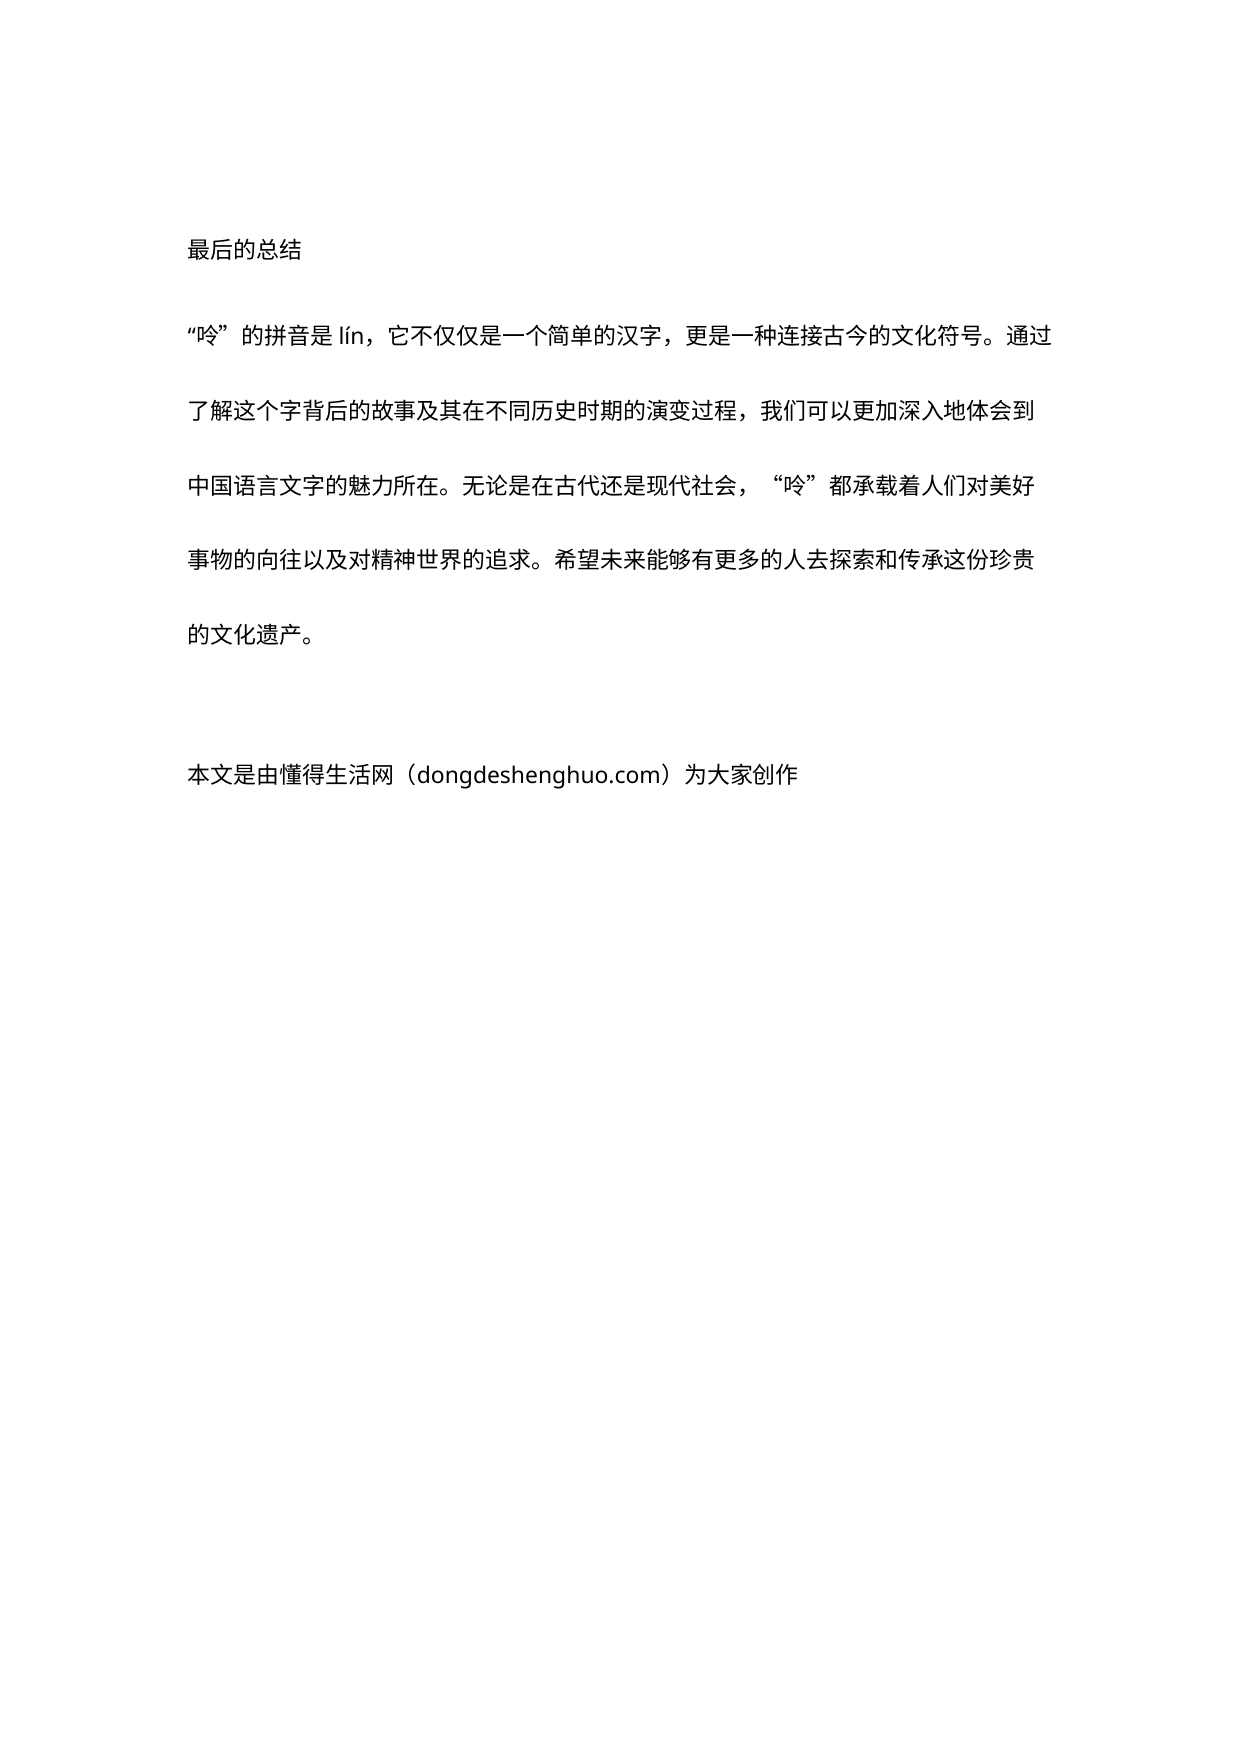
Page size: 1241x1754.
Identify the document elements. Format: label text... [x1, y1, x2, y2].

text 本文是由懂得生活网（dongdeshenghuo.com）为大家创作 [187, 742, 1053, 807]
text 最后的总结 [187, 216, 1053, 281]
text “呤”的拼音是 lín，它不仅仅是一个简单的汉字，更是一种连接古今的文化符号。通过了解这个字背后的故事及其在不同历史时期的演变过程，我们可以更加深入地体会到中国语言文字的魅力所在。无论是在古代还是现代社会，“呤”都承载着人们对美好事物的向往以及对精神世界的追求。希望未来能够有更多的人去探索和传承这份珍贵的文化遗产。 [187, 302, 1053, 666]
